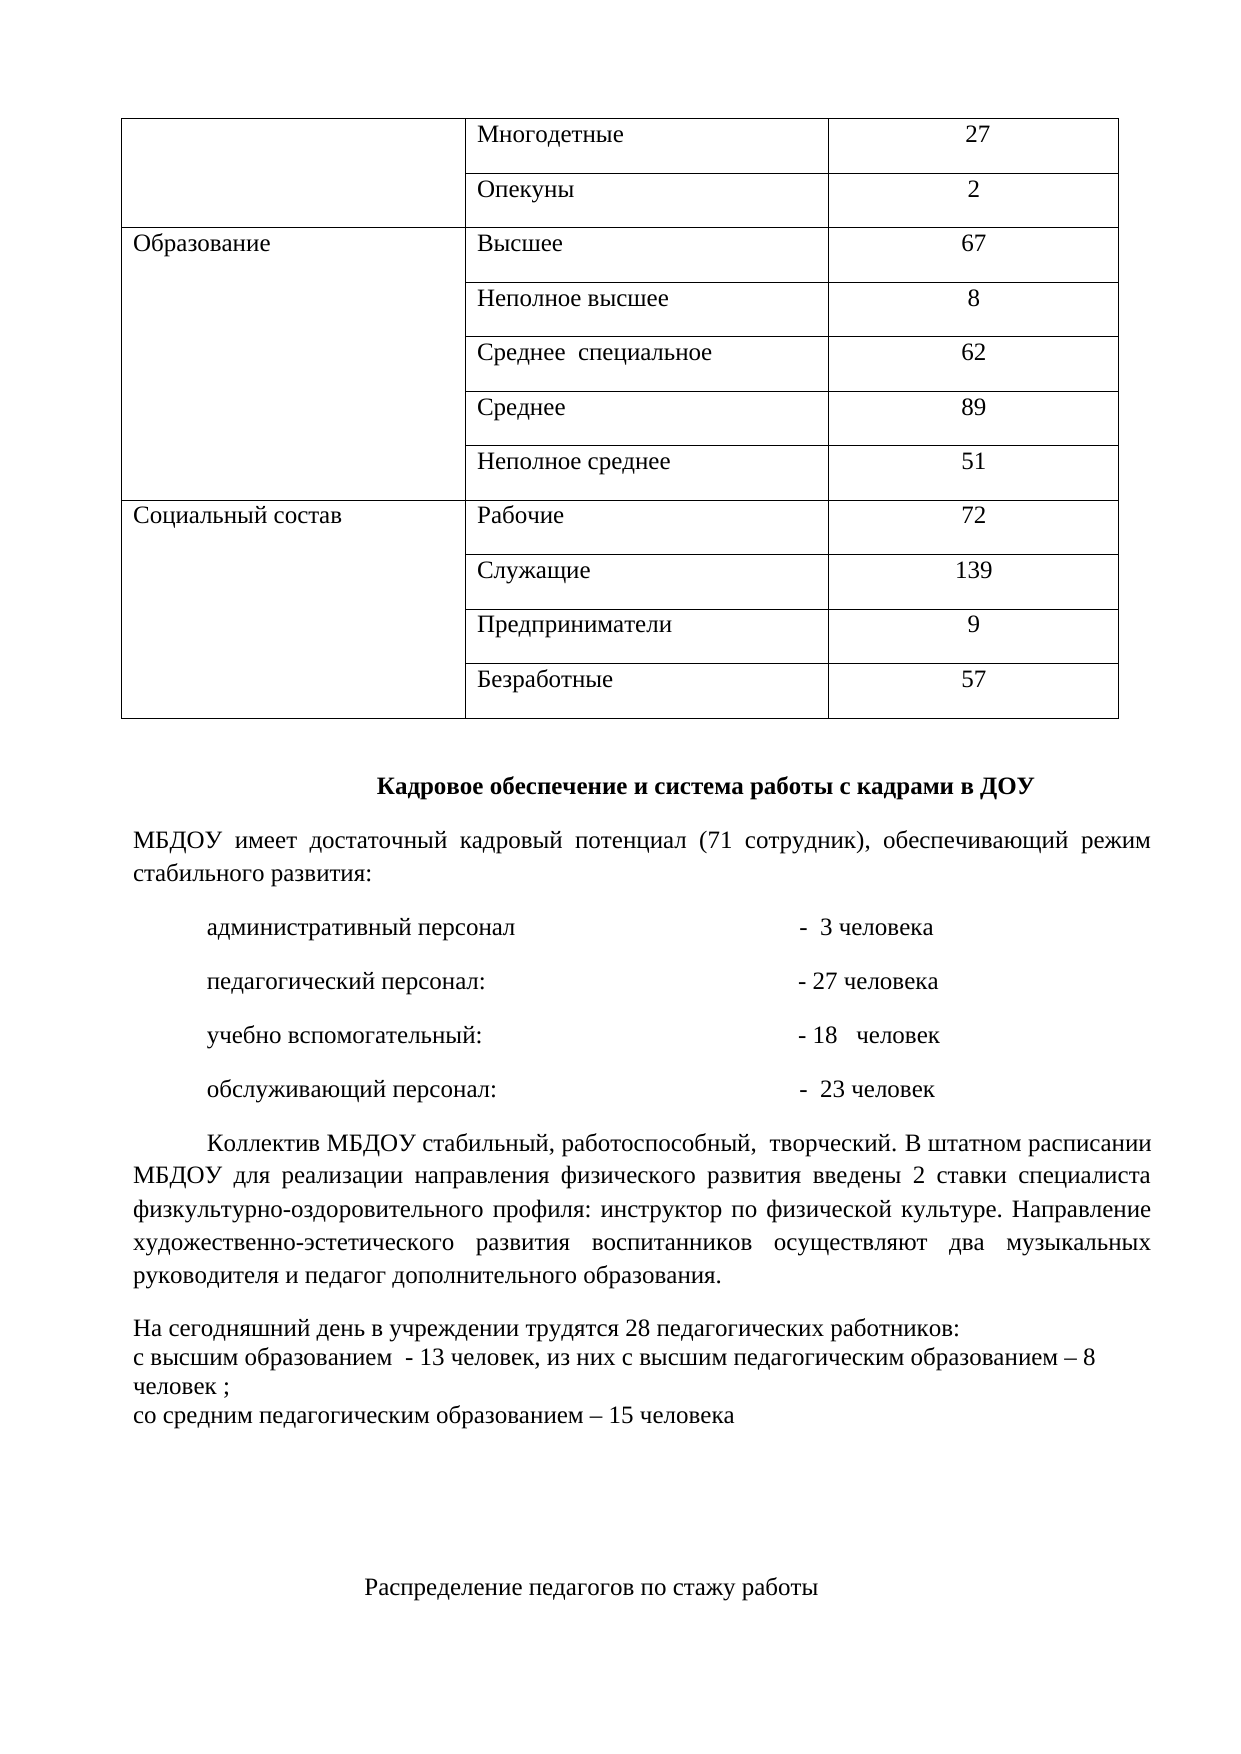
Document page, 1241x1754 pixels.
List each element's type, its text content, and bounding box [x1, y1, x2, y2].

table_cell 8 [829, 283, 1118, 336]
table_cell Рабочие [466, 501, 828, 554]
table_cell Опекуны [466, 174, 828, 227]
table_cell Предприниматели [466, 610, 828, 663]
table_cell Многодетные [466, 119, 828, 173]
table_cell Высшее [466, 228, 828, 282]
table_cell Среднее специальное [466, 337, 828, 391]
table_cell 51 [829, 446, 1118, 499]
text На сегодняшний день в учреждении трудятся 28 педагогических работников: [133, 1313, 1152, 1342]
text Кадровое обеспечение и система работы с кадрами в ДОУ [133, 771, 1152, 800]
table_cell 139 [829, 555, 1118, 608]
table_cell Среднее [466, 392, 828, 445]
text Коллектив МБДОУ стабильный, работоспособный, творческий. В штатном расписании МБДОУ для реализации направления физического развития введены 2 ставки специалиста физкультурно-оздоровительного профиля: инструктор по физической культуре. Направление художественно-эстетического развития воспитанников осуществляют два музыкальных руководителя и педагог дополнительного образования. [133, 1128, 1152, 1288]
table_cell Социальный состав [122, 501, 465, 717]
table_cell Образование [122, 228, 465, 499]
table_cell 27 [829, 119, 1118, 173]
text МБДОУ имеет достаточный кадровый потенциал (71 сотрудник), обеспечивающий режим стабильного развития: [133, 825, 1152, 887]
table_cell Неполное высшее [466, 283, 828, 336]
text учебно вспомогательный: - 18 человек [133, 1020, 1152, 1049]
text с высшим образованием - 13 человек, из них с высшим педагогическим образованием – 8 человек ; [133, 1342, 1152, 1400]
text Распределение педагогов по стажу работы [133, 1572, 1152, 1601]
table_cell Безработные [466, 664, 828, 717]
table_cell Неполное среднее [466, 446, 828, 499]
table_cell 57 [829, 664, 1118, 717]
table_cell 2 [829, 174, 1118, 227]
text со средним педагогическим образованием – 15 человека [133, 1400, 1144, 1428]
table_cell 9 [829, 610, 1118, 663]
text педагогический персонал: - 27 человека [133, 966, 1152, 995]
table_cell Служащие [466, 555, 828, 608]
table_cell 67 [829, 228, 1118, 282]
table_cell 72 [829, 501, 1118, 554]
table_cell 89 [829, 392, 1118, 445]
text обслуживающий персонал: - 23 человек [133, 1074, 1152, 1102]
text административный персонал - 3 человека [133, 912, 1152, 941]
table_cell 62 [829, 337, 1118, 391]
